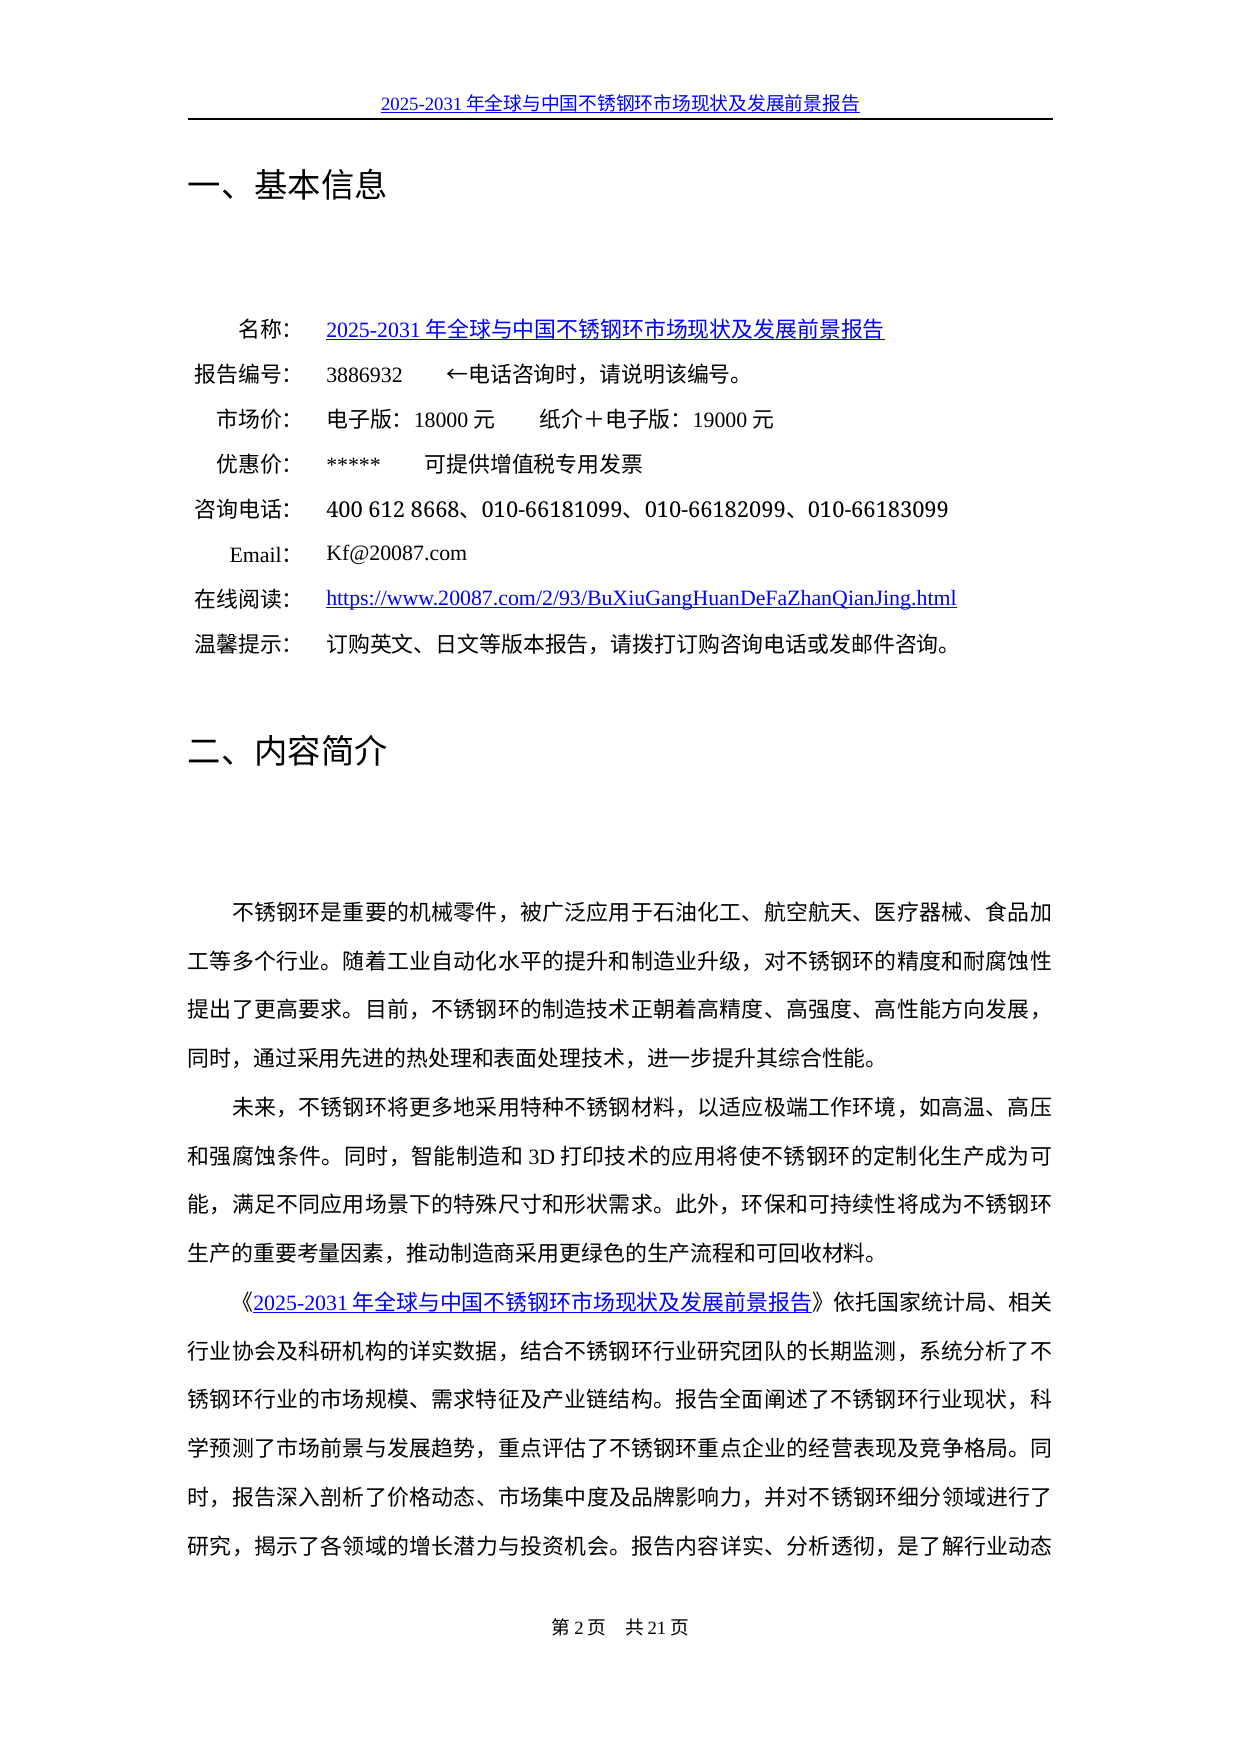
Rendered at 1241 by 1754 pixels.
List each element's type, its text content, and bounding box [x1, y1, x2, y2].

table_cell 温馨提示： [167, 627, 315, 672]
table_cell 3886932 ←电话咨询时，请说明该编号。 [315, 357, 1073, 402]
title 一、基本信息 [187, 150, 1053, 215]
table_cell 电子版：18000 元 纸介＋电子版：19000 元 [315, 402, 1073, 447]
table_cell 在线阅读： [167, 582, 315, 627]
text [187, 894, 1053, 1561]
table_cell Email： [167, 537, 315, 582]
table_cell Kf@20087.com [315, 537, 1073, 582]
table_cell 咨询电话： [167, 492, 315, 537]
table_cell 报告编号： [167, 357, 315, 402]
table_cell 市场价： [167, 402, 315, 447]
table_cell ***** 可提供增值税专用发票 [315, 447, 1073, 492]
table_cell 400 612 8668、010-66181099、010-66182099、010-66183099 [315, 492, 1073, 537]
table_cell [315, 582, 1073, 627]
table_header 名称： [167, 312, 315, 357]
title 二、内容简介 [187, 717, 1053, 782]
table_cell 订购英文、日文等版本报告，请拨打订购咨询电话或发邮件咨询。 [315, 627, 1073, 672]
table_header 2025-2031年全球与中国不锈钢环市场现状及发展前景报告 [315, 312, 1073, 357]
table_cell 优惠价： [167, 447, 315, 492]
